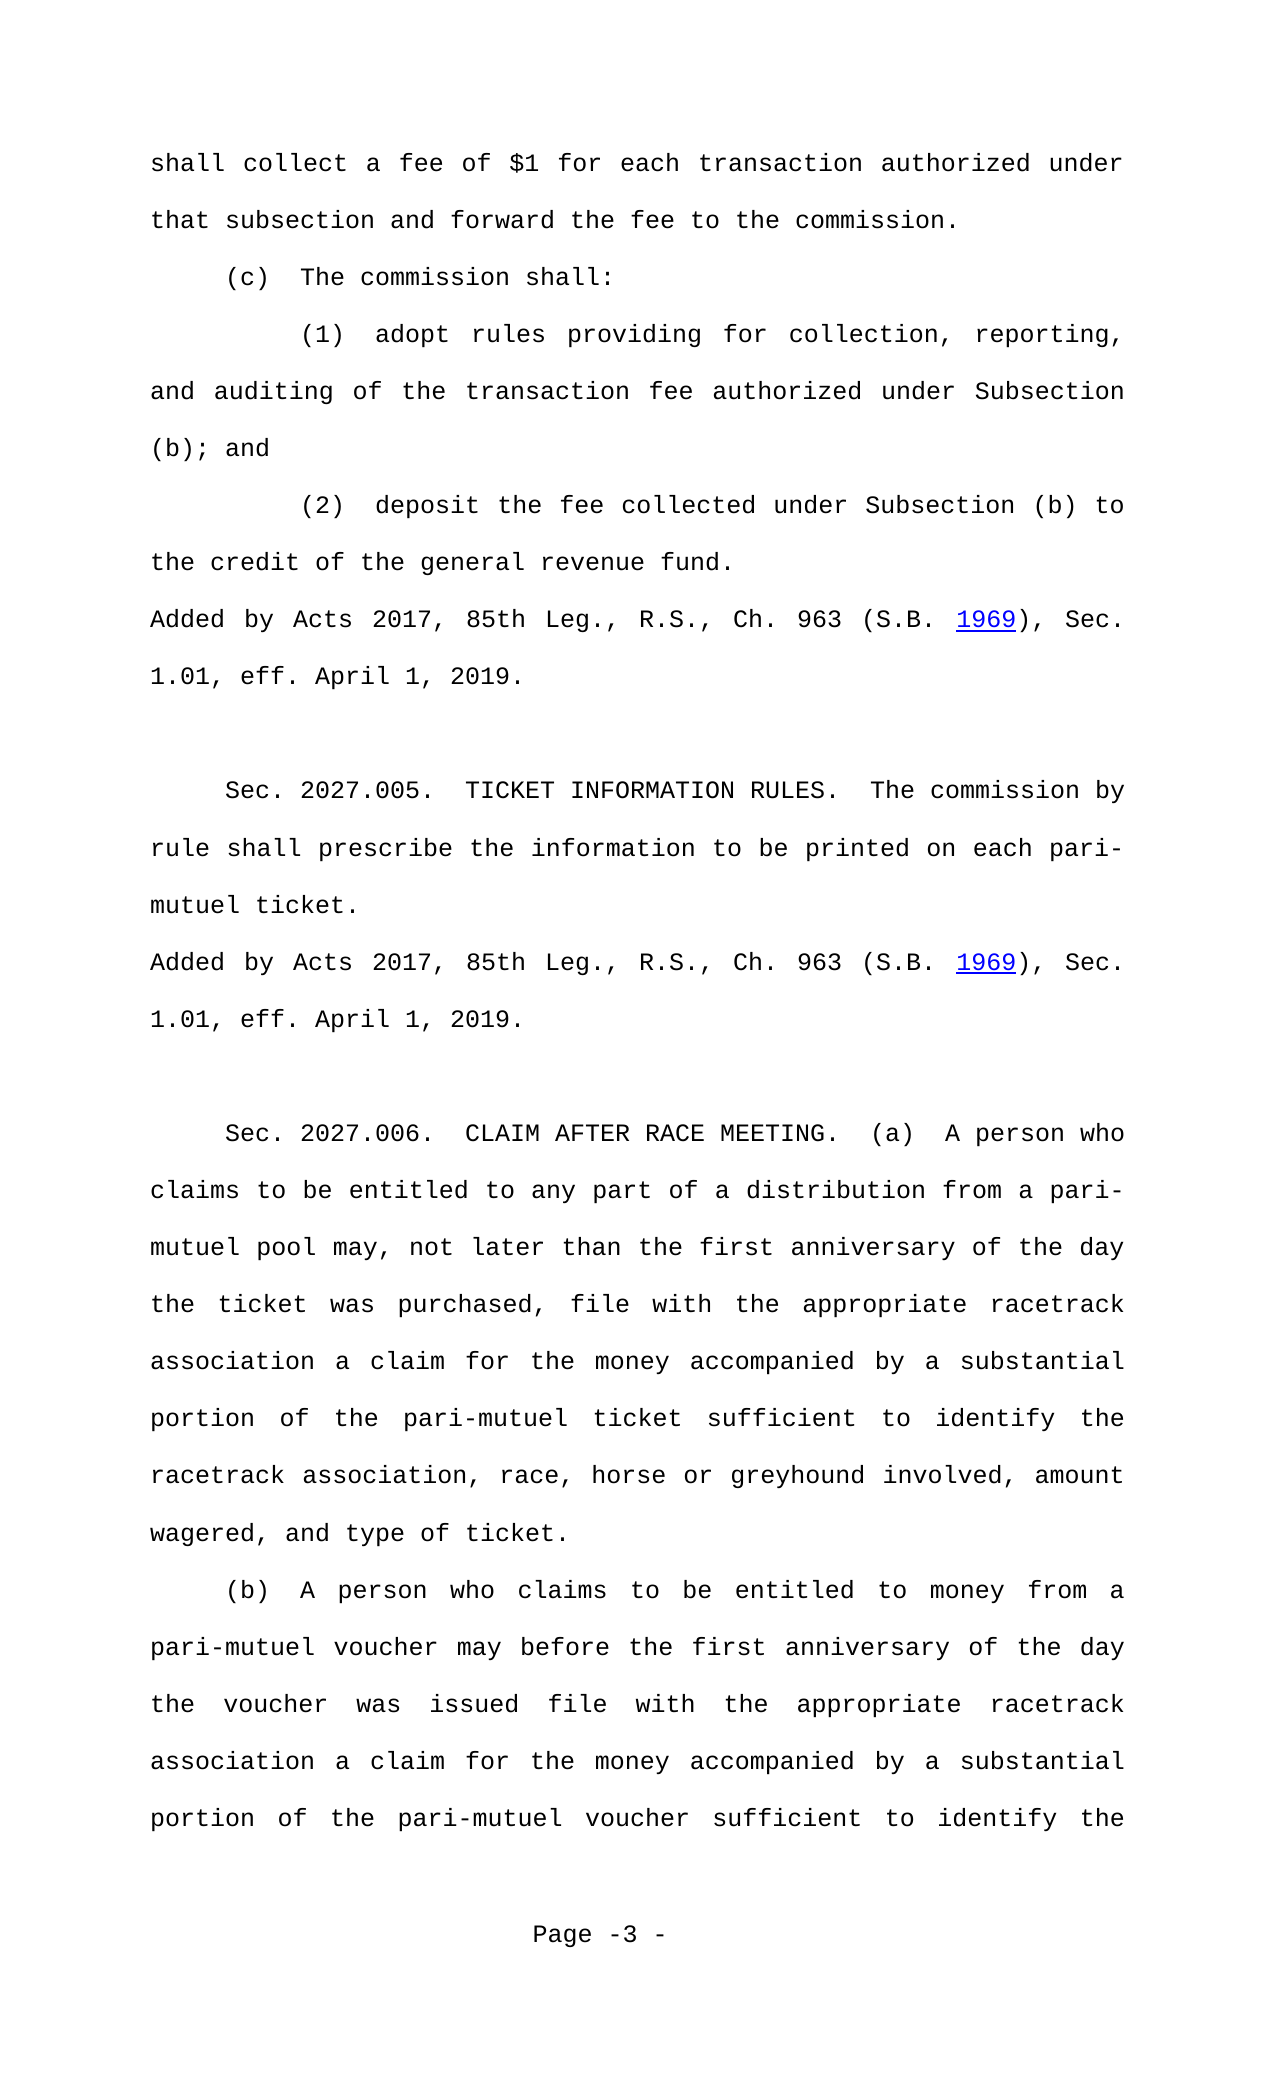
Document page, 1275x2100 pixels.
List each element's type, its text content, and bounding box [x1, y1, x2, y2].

text Sec. 2027.006. CLAIM AFTER RACE MEETING. (a) A person who claims to be entitled to any part of a distribution from a pari-mutuel pool may, not later than the first anniversary of the day the ticket was purchased, file with the appropriate racetrack association a claim for the money accompanied by a substantial portion of the pari-mutuel ticket sufficient to identify the racetrack association, race, horse or greyhound involved, amount wagered, and type of ticket. [150, 1120, 1125, 1548]
text Added by Acts 2017, 85th Leg., R.S., Ch. 963 (S.B. 1969), Sec. 1.01, eff. April 1, 2019. [150, 949, 1125, 1035]
text Sec. 2027.005. TICKET INFORMATION RULES. The commission by rule shall prescribe the information to be printed on each pari-mutuel ticket. [150, 778, 1125, 921]
text Added by Acts 2017, 85th Leg., R.S., Ch. 963 (S.B. 1969), Sec. 1.01, eff. April 1, 2019. [150, 607, 1125, 692]
text (c) The commission shall: [150, 264, 1125, 293]
text (2) deposit the fee collected under Subsection (b) to the credit of the general revenue fund. [150, 492, 1125, 578]
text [150, 150, 1125, 236]
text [150, 1577, 1125, 1834]
text (1) adopt rules providing for collection, reporting, and auditing of the transaction fee authorized under Subsection (b); and [150, 321, 1125, 464]
